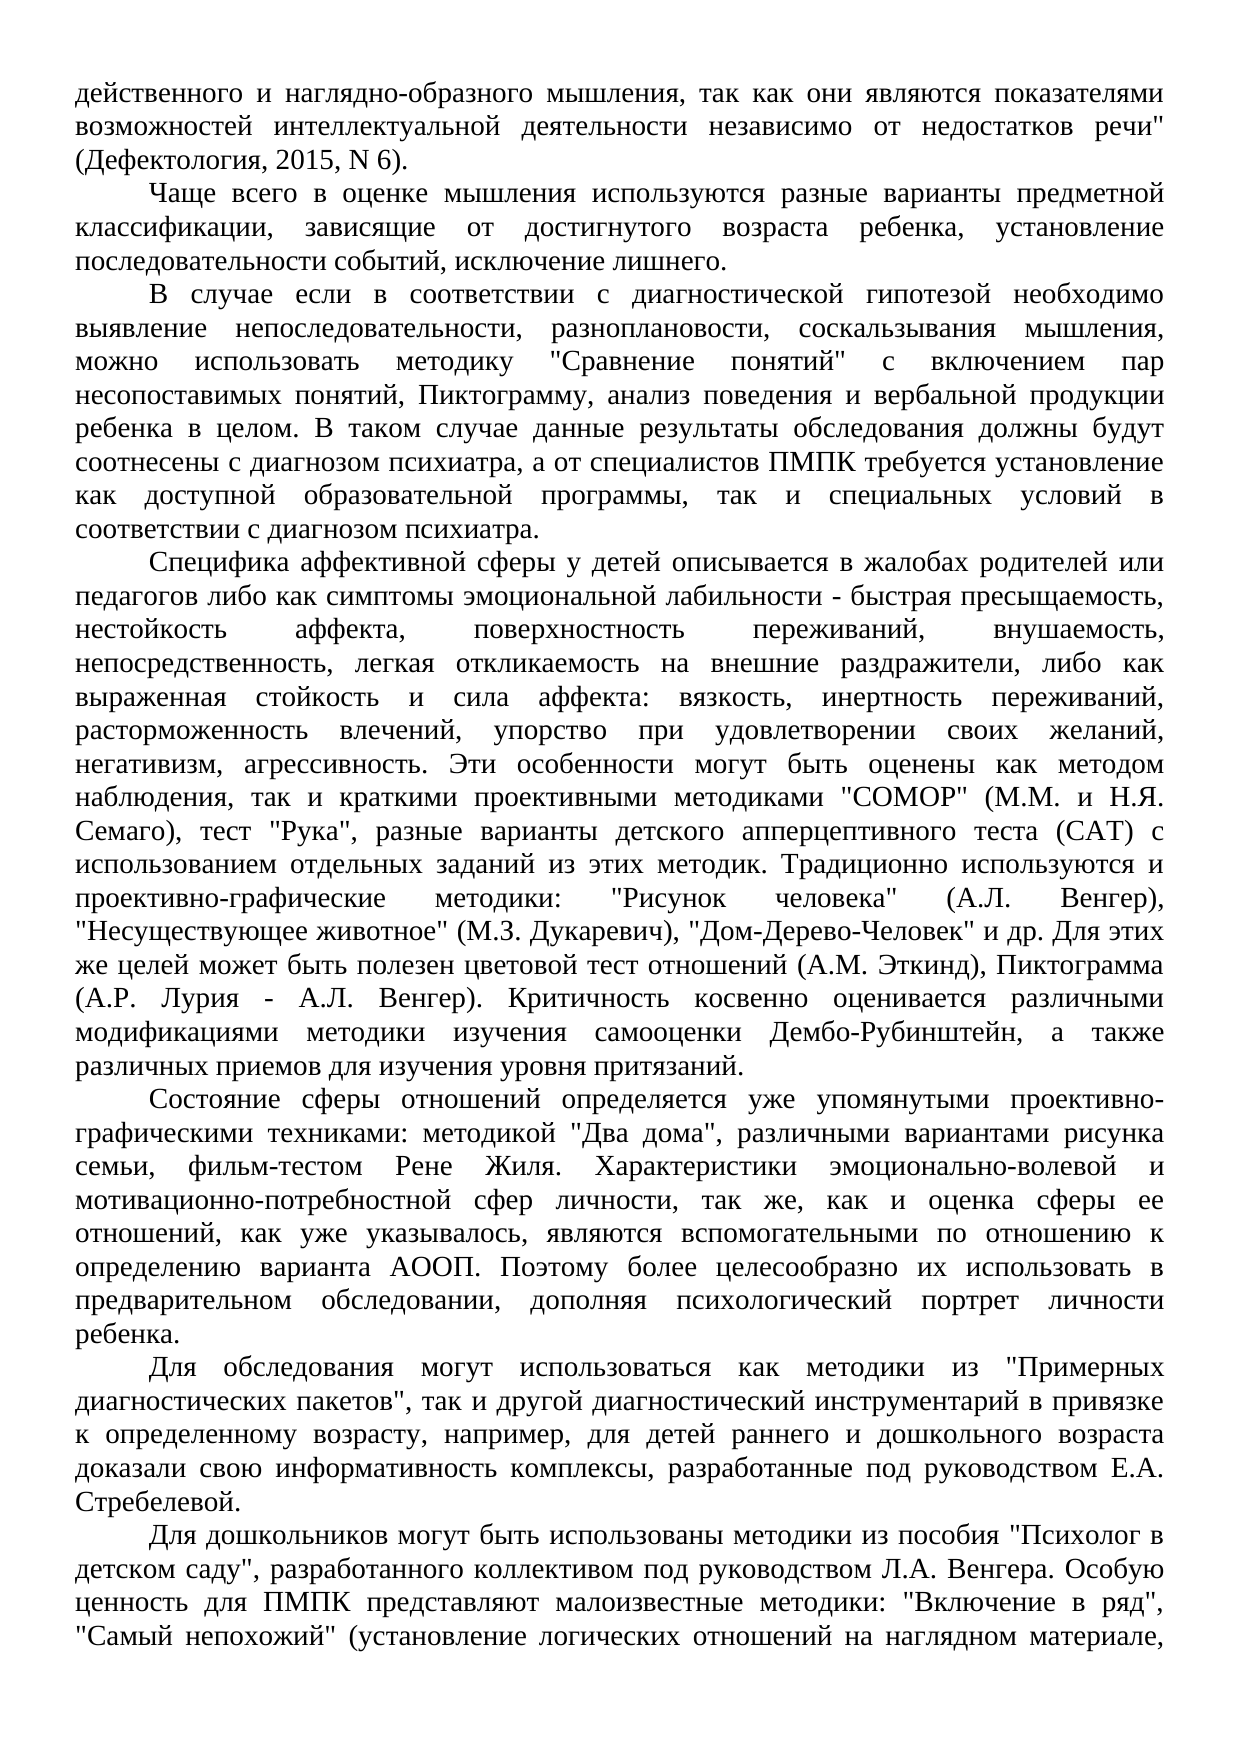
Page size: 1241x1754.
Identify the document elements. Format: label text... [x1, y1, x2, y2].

text Чаще всего в оценке мышления используются разные варианты предметной классификации, зависящие от достигнутого возраста ребенка, установление последовательности событий, исключение лишнего. [75, 176, 1165, 276]
text Для обследования могут использоваться как методики из "Примерных диагностических пакетов", так и другой диагностический инструментарий в привязке к определенному возрасту, например, для детей раннего и дошкольного возраста доказали свою информативность комплексы, разработанные под руководством Е.А. Стребелевой. [75, 1349, 1165, 1517]
text Специфика аффективной сферы у детей описывается в жалобах родителей или педагогов либо как симптомы эмоциональной лабильности - быстрая пресыщаемость, нестойкость аффекта, поверхностность переживаний, внушаемость, непосредственность, легкая откликаемость на внешние раздражители, либо как выраженная стойкость и сила аффекта: вязкость, инертность переживаний, расторможенность влечений, упорство при удовлетворении своих желаний, негативизм, агрессивность. Эти особенности могут быть оценены как методом наблюдения, так и краткими проективными методиками "СОМОР" (М.М. и Н.Я. Семаго), тест "Рука", разные варианты детского апперцептивного теста (САТ) с использованием отдельных заданий из этих методик. Традиционно используются и проективно-графические методики: "Рисунок человека" (А.Л. Венгер), "Несуществующее животное" (М.З. Дукаревич), "Дом-Дерево-Человек" и др. Для этих же целей может быть полезен цветовой тест отношений (А.М. Эткинд), Пиктограмма (А.Р. Лурия - А.Л. Венгер). Критичность косвенно оценивается различными модификациями методики изучения самооценки Дембо-Рубинштейн, а также различных приемов для изучения уровня притязаний. [75, 544, 1165, 1081]
text Состояние сферы отношений определяется уже упомянутыми проективно-графическими техниками: методикой "Два дома", различными вариантами рисунка семьи, фильм-тестом Рене Жиля. Характеристики эмоционально-волевой и мотивационно-потребностной сфер личности, так же, как и оценка сферы ее отношений, как уже указывалось, являются вспомогательными по отношению к определению варианта АООП. Поэтому более целесообразно их использовать в предварительном обследовании, дополняя психологический портрет личности ребенка. [75, 1081, 1165, 1349]
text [75, 1517, 1165, 1651]
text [75, 75, 1165, 176]
text В случае если в соответствии с диагностической гипотезой необходимо выявление непоследовательности, разноплановости, соскальзывания мышления, можно использовать методику "Сравнение понятий" с включением пар несопоставимых понятий, Пиктограмму, анализ поведения и вербальной продукции ребенка в целом. В таком случае данные результаты обследования должны будут соотнесены с диагнозом психиатра, а от специалистов ПМПК требуется установление как доступной образовательной программы, так и специальных условий в соответствии с диагнозом психиатра. [75, 276, 1165, 544]
